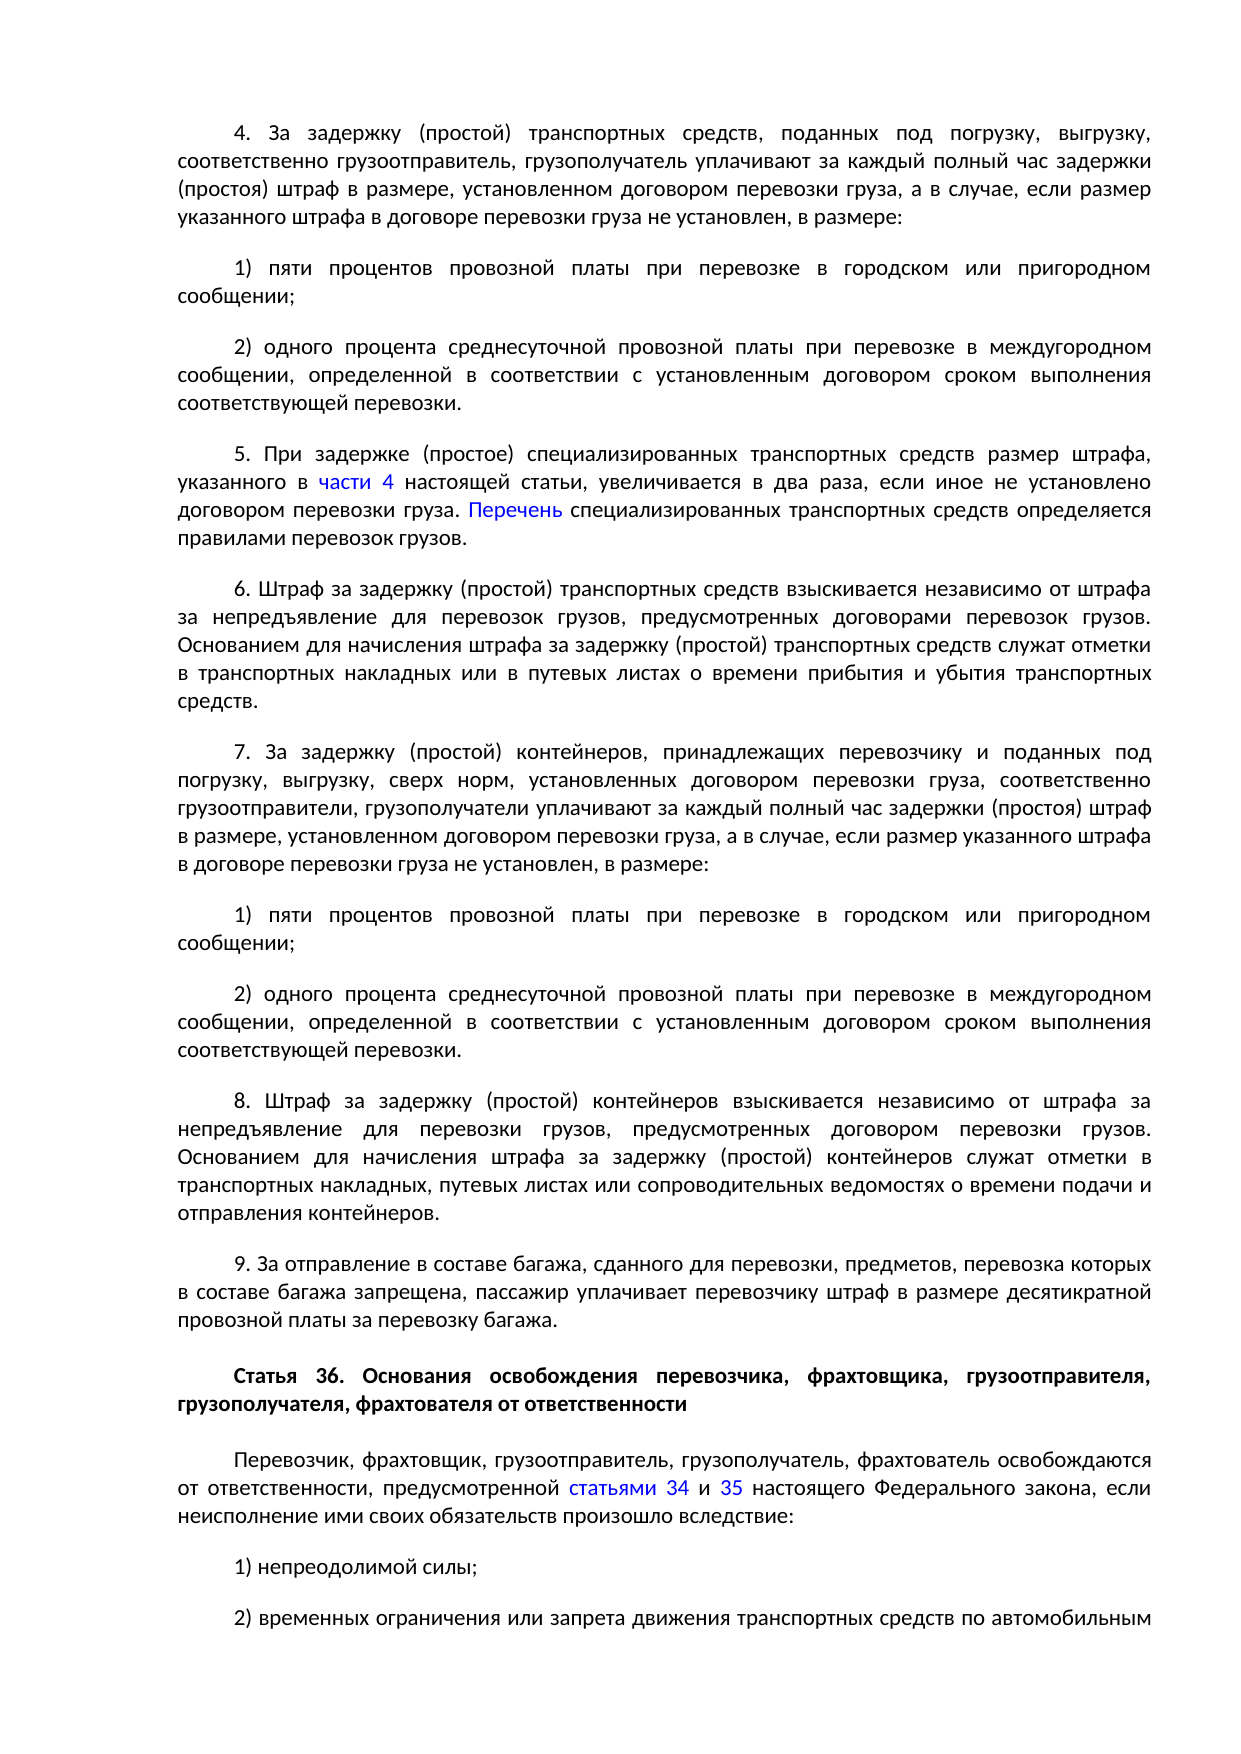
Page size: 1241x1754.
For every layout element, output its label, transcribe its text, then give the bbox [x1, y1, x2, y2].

text 1) пяти процентов провозной платы при перевозке в городском или пригородном сообщении; [177, 900, 1152, 956]
text 2) одного процента среднесуточной провозной платы при перевозке в междугородном сообщении, определенной в соответствии с установленным договором сроком выполнения соответствующей перевозки. [177, 332, 1152, 416]
text 1) пяти процентов провозной платы при перевозке в городском или пригородном сообщении; [177, 253, 1152, 309]
text 8. Штраф за задержку (простой) контейнеров взыскивается независимо от штрафа за непредъявление для перевозки грузов, предусмотренных договором перевозки грузов. Основанием для начисления штрафа за задержку (простой) контейнеров служат отметки в транспортных накладных, путевых листах или сопроводительных ведомостях о времени подачи и отправления контейнеров. [177, 1086, 1152, 1226]
text 2) одного процента среднесуточной провозной платы при перевозке в междугородном сообщении, определенной в соответствии с установленным договором сроком выполнения соответствующей перевозки. [177, 979, 1152, 1063]
text 5. При задержке (простое) специализированных транспортных средств размер штрафа, указанного в части 4 настоящей статьи, увеличивается в два раза, если иное не установлено договором перевозки груза. Перечень специализированных транспортных средств определяется правилами перевозок грузов. [177, 439, 1152, 551]
text 1) непреодолимой силы; [177, 1552, 1152, 1580]
text 6. Штраф за задержку (простой) транспортных средств взыскивается независимо от штрафа за непредъявление для перевозок грузов, предусмотренных договорами перевозок грузов. Основанием для начисления штрафа за задержку (простой) транспортных средств служат отметки в транспортных накладных или в путевых листах о времени прибытия и убытия транспортных средств. [177, 574, 1152, 714]
text 9. За отправление в составе багажа, сданного для перевозки, предметов, перевозка которых в составе багажа запрещена, пассажир уплачивает перевозчику штраф в размере десятикратной провозной платы за перевозку багажа. [177, 1249, 1152, 1333]
text 4. За задержку (простой) транспортных средств, поданных под погрузку, выгрузку, соответственно грузоотправитель, грузополучатель уплачивают за каждый полный час задержки (простоя) штраф в размере, установленном договором перевозки груза, а в случае, если размер указанного штрафа в договоре перевозки груза не установлен, в размере: [177, 118, 1152, 230]
title Статья 36. Основания освобождения перевозчика, фрахтовщика, грузоотправителя, грузополучателя, фрахтователя от ответственности [177, 1361, 1152, 1417]
text Перевозчик, фрахтовщик, грузоотправитель, грузополучатель, фрахтователь освобождаются от ответственности, предусмотренной статьями 34 и 35 настоящего Федерального закона, если неисполнение ими своих обязательств произошло вследствие: [177, 1445, 1152, 1529]
text 7. За задержку (простой) контейнеров, принадлежащих перевозчику и поданных под погрузку, выгрузку, сверх норм, установленных договором перевозки груза, соответственно грузоотправители, грузополучатели уплачивают за каждый полный час задержки (простоя) штраф в размере, установленном договором перевозки груза, а в случае, если размер указанного штрафа в договоре перевозки груза не установлен, в размере: [177, 737, 1152, 877]
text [177, 1603, 1152, 1631]
